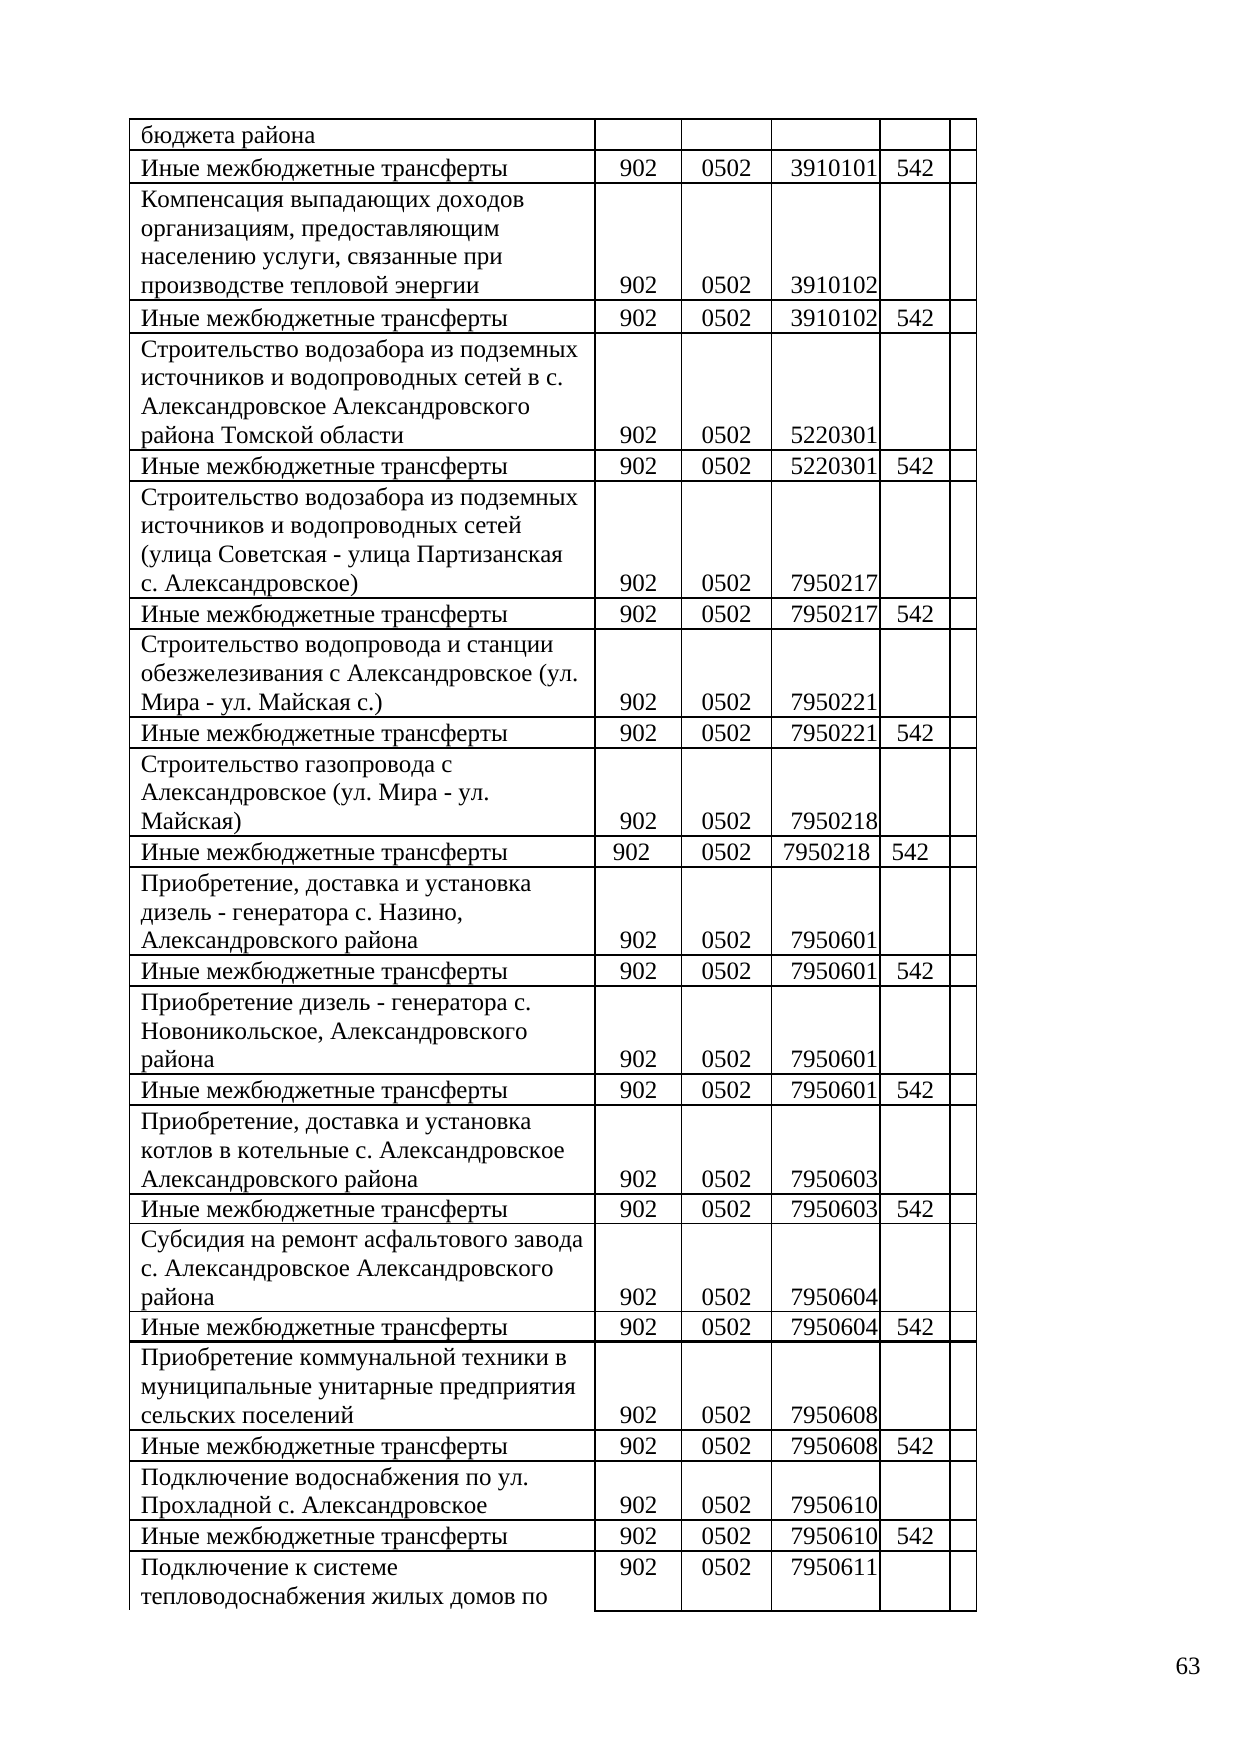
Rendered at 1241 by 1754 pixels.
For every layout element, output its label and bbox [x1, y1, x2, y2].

table_header [772, 599, 879, 628]
table_header [596, 120, 681, 149]
table_header [951, 1521, 976, 1550]
table_header [951, 1106, 976, 1193]
table_header [772, 1521, 879, 1550]
table_header [682, 1343, 771, 1429]
table_header [951, 749, 976, 835]
table_header [881, 151, 949, 182]
table_header [772, 120, 879, 149]
table_header [881, 1075, 949, 1104]
table_header [881, 630, 949, 716]
table_header [881, 956, 949, 985]
table_header [881, 599, 949, 628]
table_header [772, 1075, 879, 1104]
table_header [881, 451, 949, 480]
table_header [596, 630, 681, 716]
table_header [951, 482, 976, 597]
table_header [682, 1552, 771, 1610]
table_header [881, 184, 949, 299]
table_header [881, 987, 949, 1073]
table_header [596, 1195, 681, 1223]
table_header [596, 1224, 681, 1311]
table_header [596, 1075, 681, 1104]
table_header [682, 1521, 771, 1550]
table_header [596, 334, 681, 449]
table_header [772, 868, 879, 954]
table_header [772, 1462, 879, 1519]
table_header [772, 749, 879, 835]
table_header [951, 151, 976, 182]
table_header [772, 184, 879, 299]
table_header [682, 1462, 771, 1519]
table_header [772, 630, 879, 716]
table_header [772, 301, 879, 332]
table_header [772, 987, 879, 1073]
table_header [951, 718, 976, 747]
table_header [596, 718, 681, 747]
table_header [682, 1312, 771, 1340]
table_header [951, 987, 976, 1073]
table_header [951, 120, 976, 149]
table_header [951, 956, 976, 985]
table_header [772, 718, 879, 747]
table_header [596, 184, 681, 299]
table_header [682, 956, 771, 985]
table_header [682, 482, 771, 597]
table_header [682, 1075, 771, 1104]
table_header [596, 837, 681, 866]
table_header [881, 120, 949, 149]
table_header [772, 451, 879, 480]
table_header [951, 1312, 976, 1340]
table_header [596, 482, 681, 597]
table_header [596, 451, 681, 480]
table_header [682, 184, 771, 299]
table_header [682, 630, 771, 716]
table_header [951, 868, 976, 954]
table_header [596, 956, 681, 985]
table_header [951, 630, 976, 716]
table_header [881, 718, 949, 747]
table_header [881, 301, 949, 332]
table_header [772, 1312, 879, 1340]
table_header [772, 1106, 879, 1193]
table_header [881, 1431, 949, 1460]
table_header [596, 1521, 681, 1550]
table_header [596, 151, 681, 182]
table_header [772, 1552, 879, 1610]
table_header [682, 1431, 771, 1460]
table_header [881, 1224, 949, 1311]
table_header [881, 837, 949, 866]
table_header [596, 868, 681, 954]
table_header [682, 749, 771, 835]
table_header [596, 1312, 681, 1340]
table_header [596, 987, 681, 1073]
table_header [881, 1462, 949, 1519]
table_header [596, 1343, 681, 1429]
table_header [682, 120, 771, 149]
table_header [682, 1224, 771, 1311]
table_header [951, 451, 976, 480]
table_header [596, 1431, 681, 1460]
table_header [951, 1552, 976, 1610]
table_header [881, 1195, 949, 1223]
table_header [951, 334, 976, 449]
table_header [772, 334, 879, 449]
table_header [596, 1552, 681, 1610]
table_header [596, 1462, 681, 1519]
table_header [951, 184, 976, 299]
table_header [772, 956, 879, 985]
table_header [881, 1106, 949, 1193]
table_header [951, 1431, 976, 1460]
table_header [881, 868, 949, 954]
table_header [596, 301, 681, 332]
table_header [118, 118, 594, 1612]
table_header [682, 599, 771, 628]
table_header [881, 1521, 949, 1550]
table_header [881, 1343, 949, 1429]
table_header [682, 451, 771, 480]
table_header [682, 151, 771, 182]
table_header [881, 1552, 949, 1610]
table_header [772, 1224, 879, 1311]
table_header [772, 1195, 879, 1223]
table_header [951, 1224, 976, 1311]
table_header [881, 1312, 949, 1340]
table_header [951, 1343, 976, 1429]
table_header [951, 1195, 976, 1223]
table_header [772, 151, 879, 182]
table_header [951, 599, 976, 628]
table_header [772, 1343, 879, 1429]
table_header [682, 837, 771, 866]
table_header [682, 301, 771, 332]
table_header [682, 987, 771, 1073]
table_header [682, 1106, 771, 1193]
table_header [682, 868, 771, 954]
table_header [682, 1195, 771, 1223]
table_header [951, 301, 976, 332]
table_header [951, 1462, 976, 1519]
table_header [881, 482, 949, 597]
table_header [682, 718, 771, 747]
table_header [951, 1075, 976, 1104]
table_header [951, 837, 976, 866]
table_header [772, 1431, 879, 1460]
table_header [772, 837, 879, 866]
table_header [596, 749, 681, 835]
table_header [881, 334, 949, 449]
table_header [596, 1106, 681, 1193]
table_header [881, 749, 949, 835]
table_header [772, 482, 879, 597]
table_header [596, 599, 681, 628]
table_header [682, 334, 771, 449]
